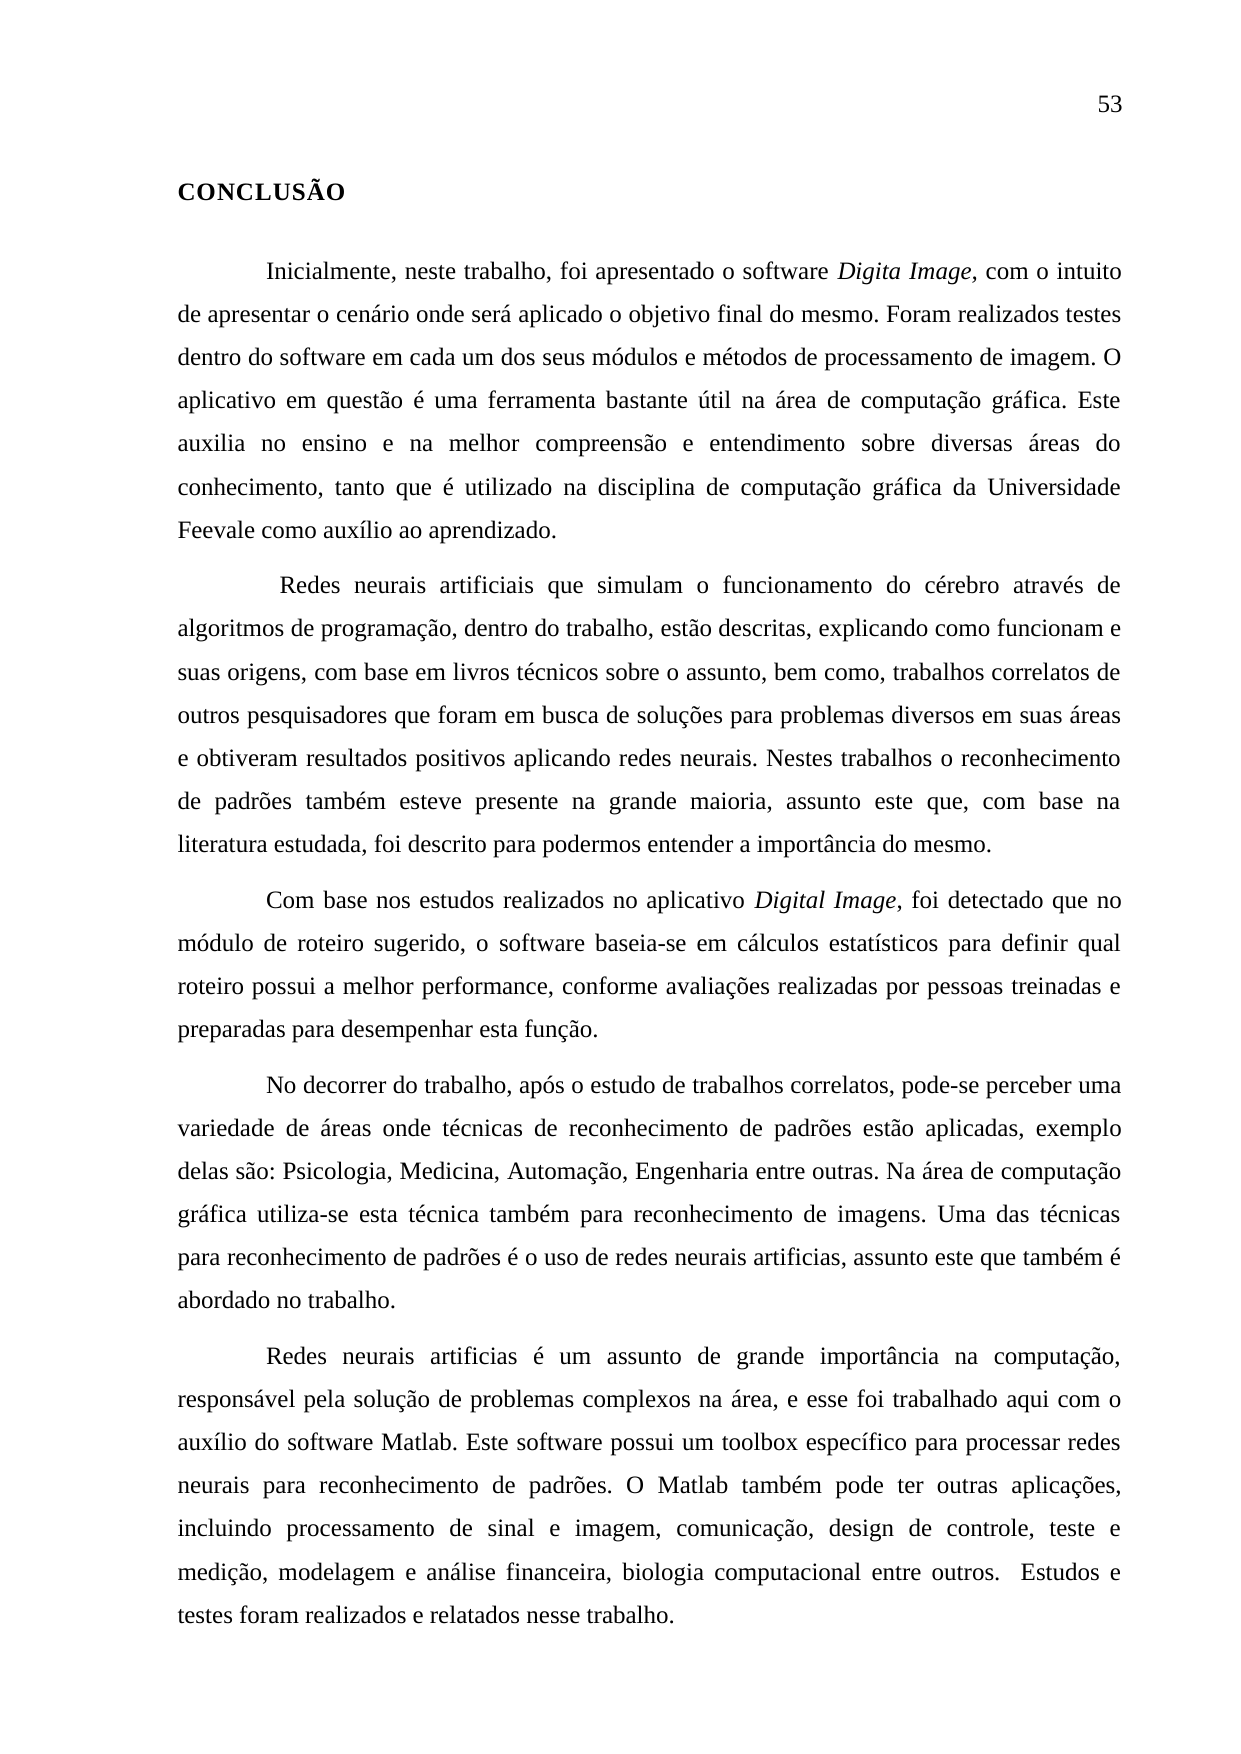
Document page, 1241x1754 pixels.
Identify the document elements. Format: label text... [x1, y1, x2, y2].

subtitle CONCLUSÃO [177, 177, 1122, 206]
text Redes neurais artificias é um assunto de grande importância na computação, responsável pela solução de problemas complexos na área, e esse foi trabalhado aqui com o auxílio do software Matlab. Este software possui um toolbox específico para processar redes neurais para reconhecimento de padrões. O Matlab também pode ter outras aplicações, incluindo processamento de sinal e imagem, comunicação, design de controle, teste e medição, modelagem e análise financeira, biologia computacional entre outros. Estudos e testes foram realizados e relatados nesse trabalho. [177, 1341, 1122, 1628]
text No decorrer do trabalho, após o estudo de trabalhos correlatos, pode-se perceber uma variedade de áreas onde técnicas de reconhecimento de padrões estão aplicadas, exemplo delas são: Psicologia, Medicina, Automação, Engenharia entre outras. Na área de computação gráfica utiliza-se esta técnica também para reconhecimento de imagens. Uma das técnicas para reconhecimento de padrões é o uso de redes neurais artificias, assunto este que também é abordado no trabalho. [177, 1070, 1122, 1314]
text Com base nos estudos realizados no aplicativo Digital Image, foi detectado que no módulo de roteiro sugerido, o software baseia-se em cálculos estatísticos para definir qual roteiro possui a melhor performance, conforme avaliações realizadas por pessoas treinadas e preparadas para desempenhar esta função. [177, 885, 1122, 1043]
text Redes neurais artificiais que simulam o funcionamento do cérebro através de algoritmos de programação, dentro do trabalho, estão descritas, explicando como funcionam e suas origens, com base em livros técnicos sobre o assunto, bem como, trabalhos correlatos de outros pesquisadores que foram em busca de soluções para problemas diversos em suas áreas e obtiveram resultados positivos aplicando redes neurais. Nestes trabalhos o reconhecimento de padrões também esteve presente na grande maioria, assunto este que, com base na literatura estudada, foi descrito para podermos entender a importância do mesmo. [177, 570, 1122, 858]
text Inicialmente, neste trabalho, foi apresentado o software Digita Image, com o intuito de apresentar o cenário onde será aplicado o objetivo final do mesmo. Foram realizados testes dentro do software em cada um dos seus módulos e métodos de processamento de imagem. O aplicativo em questão é uma ferramenta bastante útil na área de computação gráfica. Este auxilia no ensino e na melhor compreensão e entendimento sobre diversas áreas do conhecimento, tanto que é utilizado na disciplina de computação gráfica da Universidade Feevale como auxílio ao aprendizado. [177, 256, 1122, 543]
